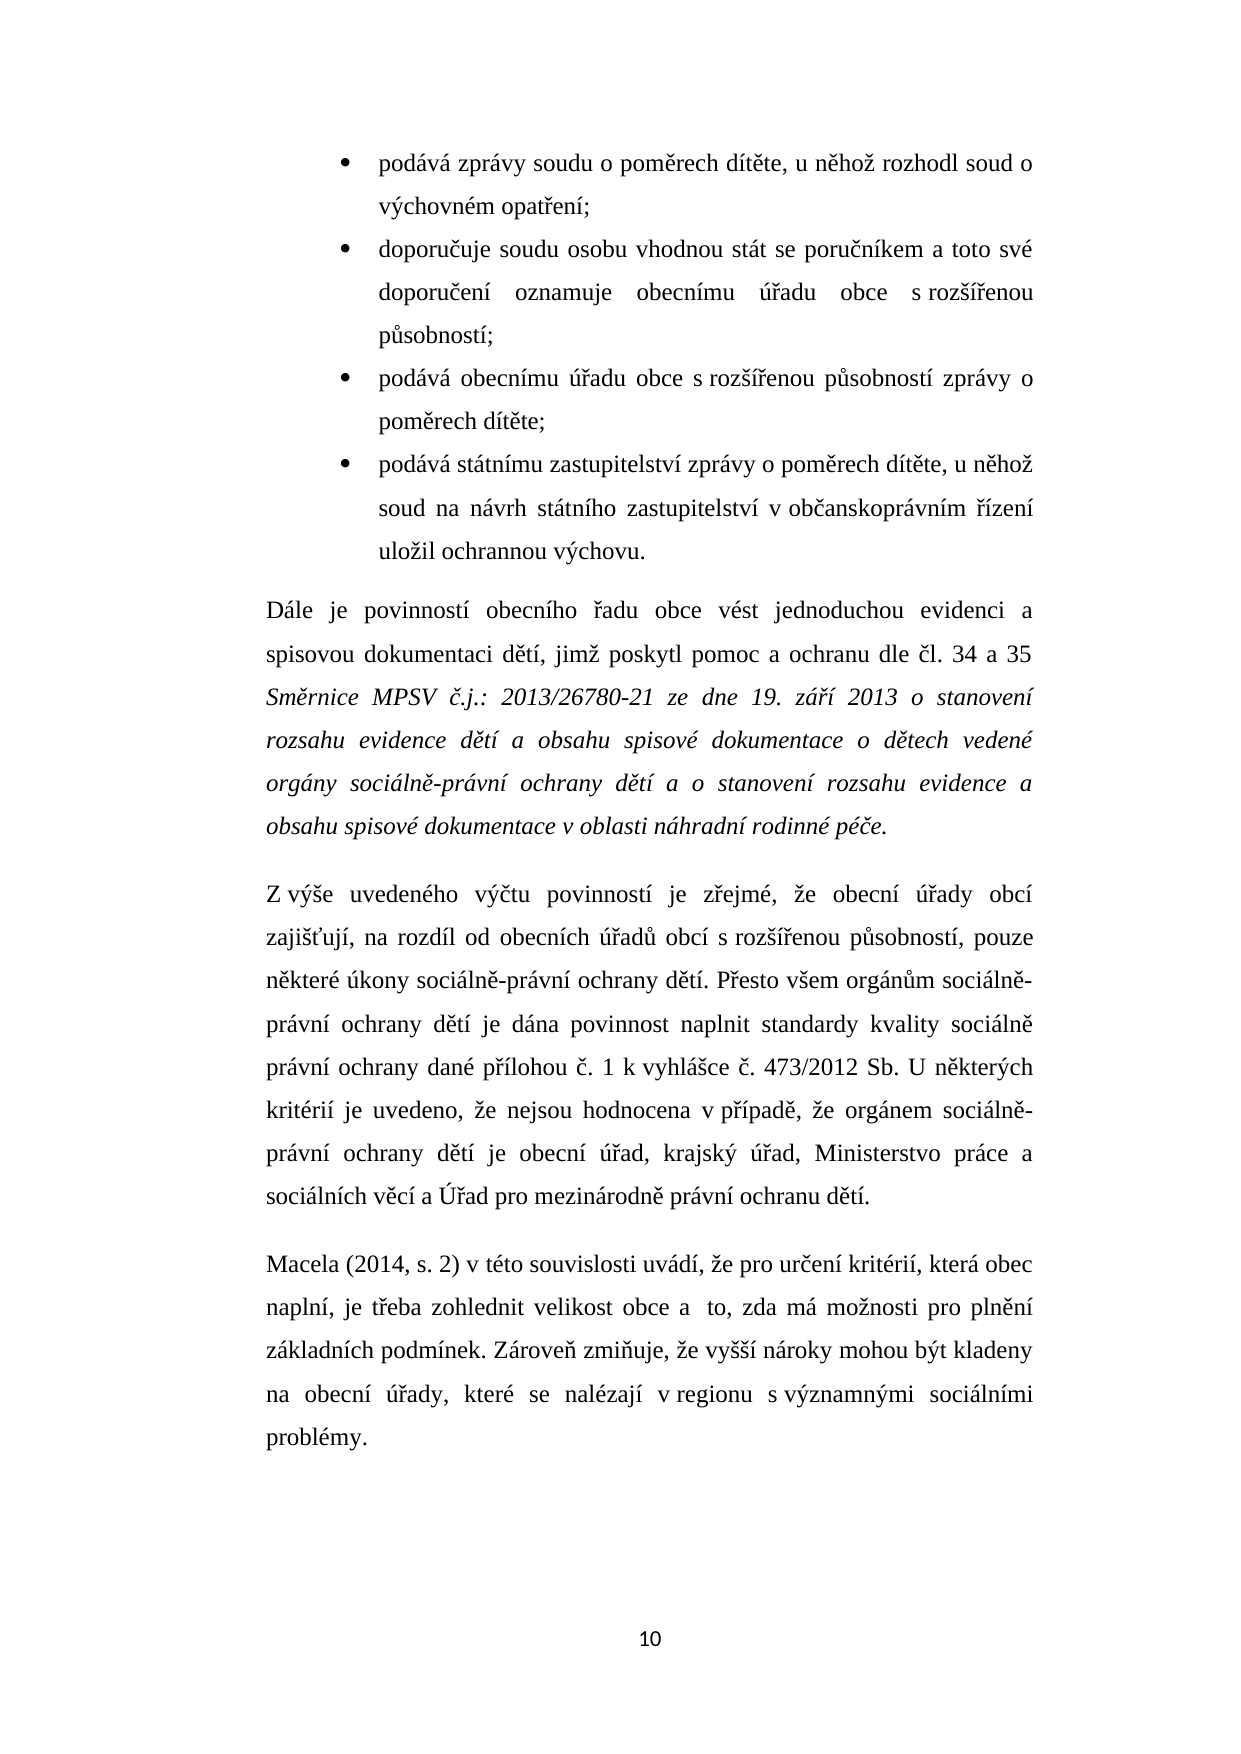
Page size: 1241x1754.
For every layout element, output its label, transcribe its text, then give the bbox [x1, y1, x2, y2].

list podává státnímu zastupitelství zprávy o poměrech dítěte, u něhož soud na návrh státního zastupitelství v občanskoprávním řízení uložil ochrannou výchovu. [341, 449, 1033, 564]
text Macela (2014, s. 2) v této souvislosti uvádí, že pro určení kritérií, která obec naplní, je třeba zohlednit velikost obce a to, zda má možnosti pro plnění základních podmínek. Zároveň zmiňuje, že vyšší nároky mohou být kladeny na obecní úřady, které se nalézají v regionu s významnými sociálními problémy. [266, 1249, 1033, 1451]
text Dále je povinností obecního řadu obce vést jednoduchou evidenci a spisovou dokumentaci dětí, jimž poskytl pomoc a ochranu dle čl. 34 a 35 Směrnice MPSV č.j.: 2013/26780-21 ze dne 19. září 2013 o stanovení rozsahu evidence dětí a obsahu spisové dokumentace o dětech vedené orgány sociálně-právní ochrany dětí a o stanovení rozsahu evidence a obsahu spisové dokumentace v oblasti náhradní rodinné péče. [266, 596, 1033, 840]
list doporučuje soudu osobu vhodnou stát se poručníkem a toto své doporučení oznamuje obecnímu úřadu obce s rozšířenou působností; [341, 234, 1033, 349]
text Z výše uvedeného výčtu povinností je zřejmé, že obecní úřady obcí zajišťují, na rozdíl od obecních úřadů obcí s rozšířenou působností, pouze některé úkony sociálně-právní ochrany dětí. Přesto všem orgánům sociálně-právní ochrany dětí je dána povinnost naplnit standardy kvality sociálně právní ochrany dané přílohou č. 1 k vyhlášce č. 473/2012 Sb. U některých kritérií je uvedeno, že nejsou hodnocena v případě, že orgánem sociálně-právní ochrany dětí je obecní úřad, krajský úřad, Ministerstvo práce a sociálních věcí a Úřad pro mezinárodně právní ochranu dětí. [266, 879, 1033, 1210]
list podává obecnímu úřadu obce s rozšířenou působností zprávy o poměrech dítěte; [341, 363, 1033, 435]
list podává zprávy soudu o poměrech dítěte, u něhož rozhodl soud o výchovném opatření; [341, 148, 1033, 219]
